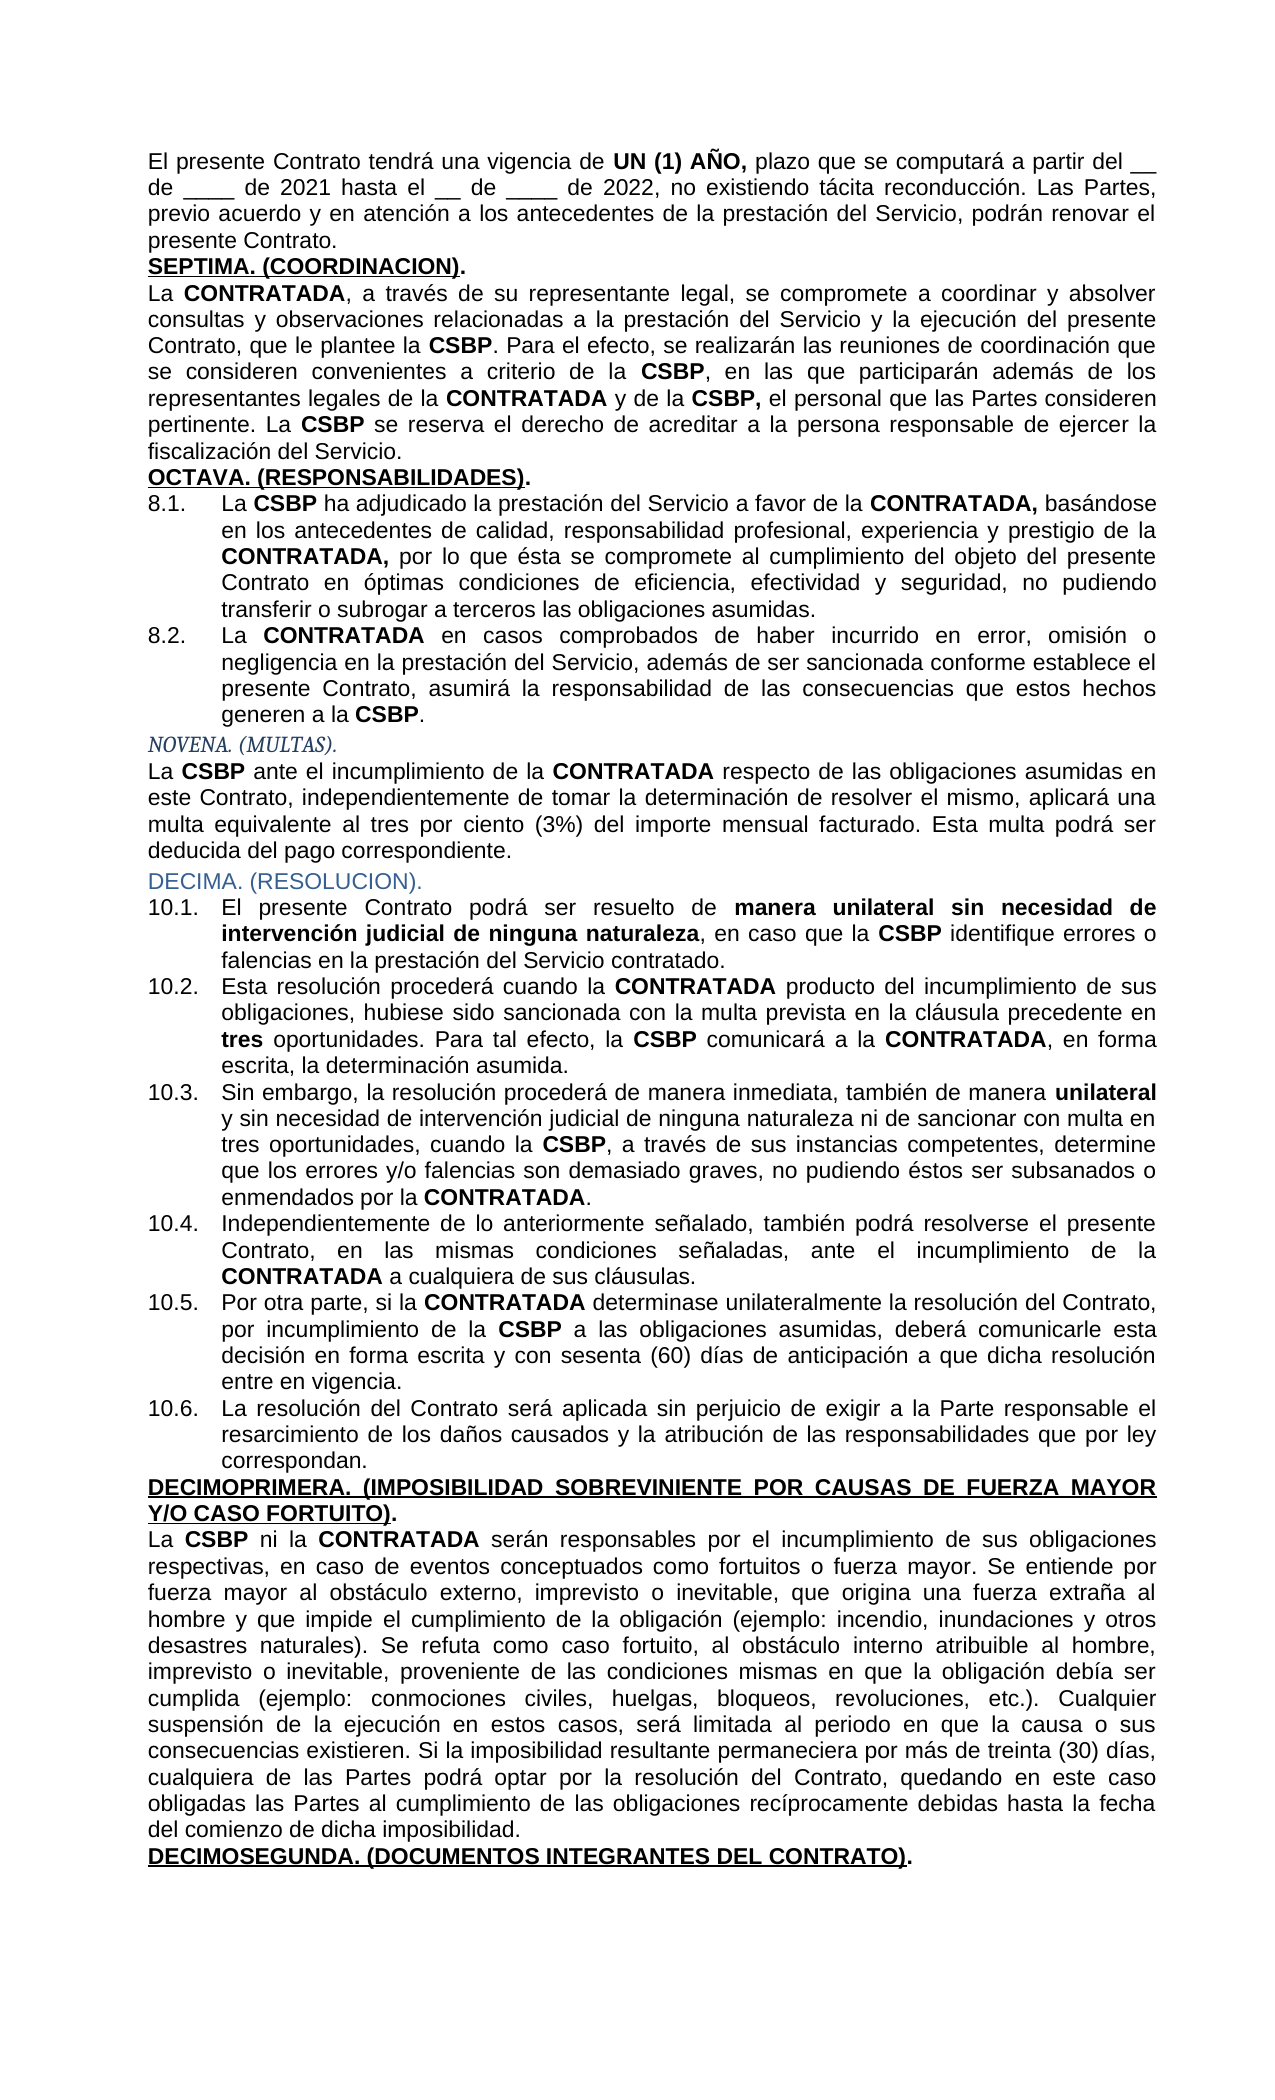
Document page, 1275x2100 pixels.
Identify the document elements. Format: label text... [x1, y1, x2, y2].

text DECIMOSEGUNDA. (DOCUMENTOS INTEGRANTES DEL CONTRATO). [148, 1843, 1157, 1869]
text La CONTRATADA, a través de su representante legal, se compromete a coordinar y absolver consultas y observaciones relacionadas a la prestación del Servicio y la ejecución del presente Contrato, que le plantee la CSBP. Para el efecto, se realizarán las reuniones de coordinación que se consideren convenientes a criterio de la CSBP, en las que participarán además de los representantes legales de la CONTRATADA y de la CSBP, el personal que las Partes consideren pertinente. La CSBP se reserva el derecho de acreditar a la persona responsable de ejercer la fiscalización del Servicio. [148, 279, 1157, 464]
text 10.6. La resolución del Contrato será aplicada sin perjuicio de exigir a la Parte responsable el resarcimiento de los daños causados y la atribución de las responsabilidades que por ley correspondan. [148, 1395, 1157, 1474]
text DECIMOPRIMERA. (IMPOSIBILIDAD SOBREVINIENTE POR CAUSAS DE FUERZA MAYOR Y/O CASO FORTUITO). [148, 1498, 1157, 1526]
text 10.1. El presente Contrato podrá ser resuelto de manera unilateral sin necesidad de intervención judicial de ninguna naturaleza, en caso que la CSBP identifique errores o falencias en la prestación del Servicio contratado. [148, 894, 1157, 973]
text El presente Contrato tendrá una vigencia de UN (1) AÑO, plazo que se computará a partir del __ de ____ de 2021 hasta el __ de ____ de 2022, no existiendo tácita reconducción. Las Partes, previo acuerdo y en atención a los antecedentes de la prestación del Servicio, podrán renovar el presente Contrato. [148, 148, 1157, 253]
text La CSBP ni la CONTRATADA serán responsables por el incumplimiento de sus obligaciones respectivas, en caso de eventos conceptuados como fortuitos o fuerza mayor. Se entiende por fuerza mayor al obstáculo externo, imprevisto o inevitable, que origina una fuerza extraña al hombre y que impide el cumplimiento de la obligación (ejemplo: incendio, inundaciones y otros desastres naturales). Se refuta como caso fortuito, al obstáculo interno atribuible al hombre, imprevisto o inevitable, proveniente de las condiciones mismas en que la obligación debía ser cumplida (ejemplo: conmociones civiles, huelgas, bloqueos, revoluciones, etc.). Cualquier suspensión de la ejecución en estos casos, será limitada al periodo en que la causa o sus consecuencias existieren. Si la imposibilidad resultante permaneciera por más de treinta (30) días, cualquiera de las Partes podrá optar por la resolución del Contrato, quedando en este caso obligadas las Partes al cumplimiento de las obligaciones recíprocamente debidas hasta la fecha del comienzo de dicha imposibilidad. [148, 1526, 1157, 1843]
text 8.2. La CONTRATADA en casos comprobados de haber incurrido en error, omisión o negligencia en la prestación del Servicio, además de ser sancionada conforme establece el presente Contrato, asumirá la responsabilidad de las consecuencias que estos hechos generen a la CSBP. [148, 622, 1157, 727]
text DECIMOPRIMERA. (IMPOSIBILIDAD SOBREVINIENTE POR CAUSAS DE FUERZA MAYOR Y/O CASO FORTUITO). [148, 1474, 1157, 1496]
text SEPTIMA. (COORDINACION). [148, 253, 1157, 279]
text OCTAVA. (RESPONSABILIDADES). [148, 464, 1157, 490]
text 10.5. Por otra parte, si determinase unilateralmente la resolución del Contrato, por incumplimiento de la CSBP a las obligaciones asumidas, deberá comunicarle esta decisión en forma escrita y con sesenta (60) días de anticipación a que dicha resolución entre en vigencia. [148, 1289, 1157, 1395]
subtitle NOVENA. (MULTAS). [148, 732, 1157, 758]
text 10.3. Sin embargo, la resolución procederá de manera inmediata, también de manera unilateral y sin necesidad de intervención judicial de ninguna naturaleza ni de sancionar con multa en tres oportunidades, cuando la CSBP, a través de sus instancias competentes, determine que los errores y/o falencias son demasiado graves, no pudiendo éstos ser subsanados o enmendados por la CONTRATADA. [148, 1078, 1157, 1210]
text 10.2. Esta resolución procederá cuando la CONTRATADA producto del incumplimiento de sus obligaciones, hubiese sido sancionada con la multa prevista en la cláusula precedente en tres oportunidades. Para tal efecto, la CSBP comunicará a la CONTRATADA, en forma escrita, la determinación asumida. [148, 973, 1157, 1078]
text 10.4. Independientemente de lo anteriormente señalado, también podrá resolverse el presente Contrato, en las mismas condiciones señaladas, ante el incumplimiento de la CONTRATADA a cualquiera de sus cláusulas. [148, 1210, 1157, 1289]
text 8.1. La CSBP ha adjudicado la prestación del Servicio a favor de la CONTRATADA, basándose en los antecedentes de calidad, responsabilidad profesional, experiencia y prestigio de la CONTRATADA, por lo que ésta se compromete al cumplimiento del objeto del presente Contrato en óptimas condiciones de eficiencia, efectividad y seguridad, no pudiendo transferir o subrogar a terceros las obligaciones asumidas. [148, 490, 1157, 622]
text La CSBP ante el incumplimiento de la CONTRATADA respecto de las obligaciones asumidas en este Contrato, independientemente de tomar la determinación de resolver el mismo, aplicará una multa equivalente al tres por ciento (3%) del importe mensual facturado. Esta multa podrá ser deducida del pago correspondiente. [148, 758, 1157, 863]
subtitle DECIMA. (RESOLUCION). [148, 868, 1157, 894]
